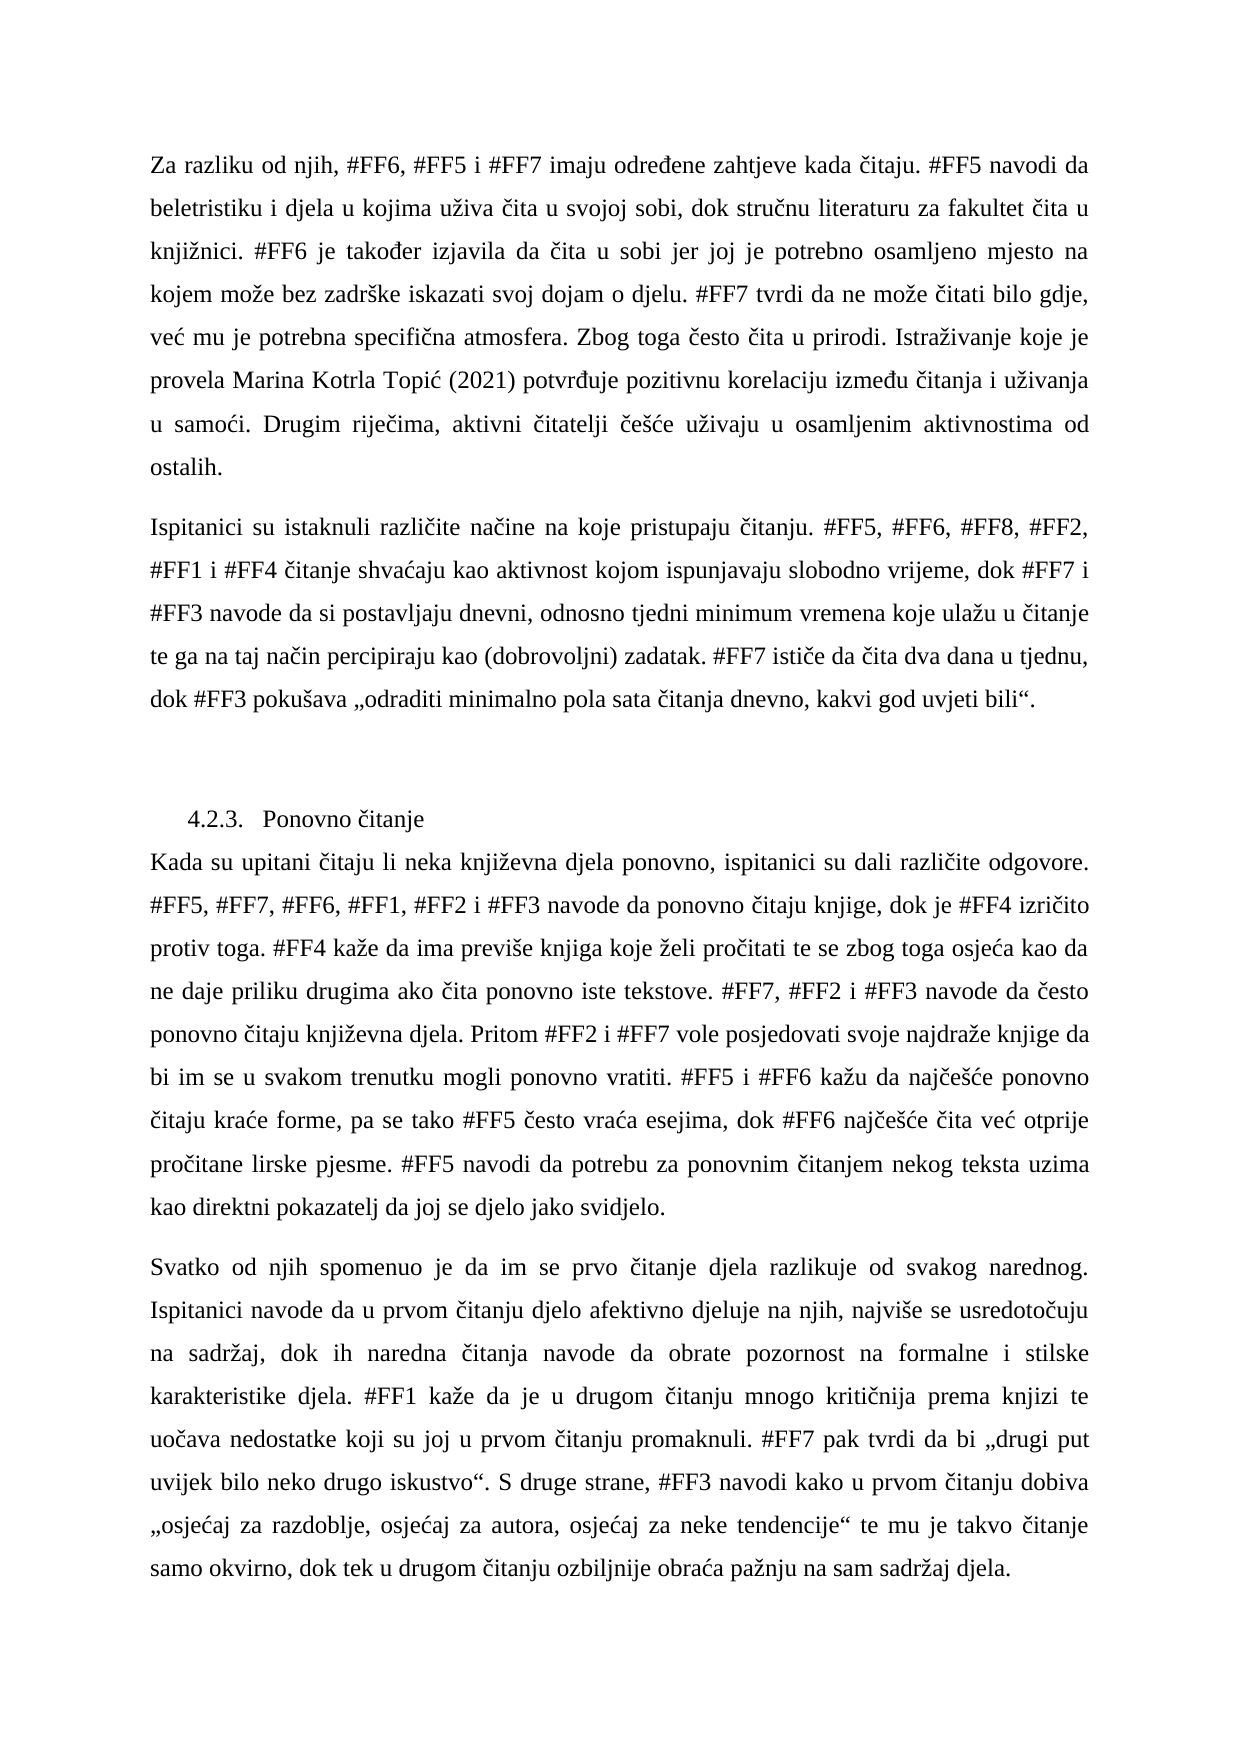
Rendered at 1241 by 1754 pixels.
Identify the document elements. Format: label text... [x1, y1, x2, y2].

text Za razliku od njih, #FF6, #FF5 i #FF7 imaju određene zahtjeve kada čitaju. #FF5 navodi da beletristiku i djela u kojima uživa čita u svojoj sobi, dok stručnu literaturu za fakultet čita u knjižnici. #FF6 je također izjavila da čita u sobi jer joj je potrebno osamljeno mjesto na kojem može bez zadrške iskazati svoj dojam o djelu. #FF7 tvrdi da ne može čitati bilo gdje, već mu je potrebna specifična atmosfera. Zbog toga često čita u prirodi. Istraživanje koje je provela Marina Kotrla Topić (2021) potvrđuje pozitivnu korelaciju između čitanja i uživanja u samoći. Drugim riječima, aktivni čitatelji češće uživaju u osamljenim aktivnostima od ostalih. [150, 150, 1090, 481]
subtitle Ponovno čitanje [187, 804, 1090, 832]
text Kada su upitani čitaju li neka književna djela ponovno, ispitanici su dali različite odgovore. #FF5, #FF7, #FF6, #FF1, #FF2 i #FF3 navode da ponovno čitaju knjige, dok je #FF4 izričito protiv toga. #FF4 kaže da ima previše knjiga koje želi pročitati te se zbog toga osjeća kao da ne daje priliku drugima ako čita ponovno iste tekstove. #FF7, #FF2 i #FF3 navode da često ponovno čitaju književna djela. Pritom #FF2 i #FF7 vole posjedovati svoje najdraže knjige da bi im se u svakom trenutku mogli ponovno vratiti. #FF5 i #FF6 kažu da najčešće ponovno čitaju kraće forme, pa se tako #FF5 često vraća esejima, dok #FF6 najčešće čita već otprije pročitane lirske pjesme. #FF5 navodi da potrebu za ponovnim čitanjem nekog teksta uzima kao direktni pokazatelj da joj se djelo jako svidjelo. [150, 847, 1090, 1221]
text Ispitanici su istaknuli različite načine na koje pristupaju čitanju. #FF5, #FF6, #FF8, #FF2, #FF1 i #FF4 čitanje shvaćaju kao aktivnost kojom ispunjavaju slobodno vrijeme, dok #FF7 i #FF3 navode da si postavljaju dnevni, odnosno tjedni minimum vremena koje ulažu u čitanje te ga na taj način percipiraju kao (dobrovoljni) zadatak. #FF7 ističe da čita dva dana u tjednu, dok #FF3 pokušava „odraditi minimalno pola sata čitanja dnevno, kakvi god uvjeti bili“. [150, 512, 1090, 713]
text Svatko od njih spomenuo je da im se prvo čitanje djela razlikuje od svakog narednog. Ispitanici navode da u prvom čitanju djelo afektivno djeluje na njih, najviše se usredotočuju na sadržaj, dok ih naredna čitanja navode da obrate pozornost na formalne i stilske karakteristike djela. #FF1 kaže da je u drugom čitanju mnogo kritičnija prema knjizi te uočava nedostatke koji su joj u prvom čitanju promaknuli. #FF7 pak tvrdi da bi „drugi put uvijek bilo neko drugo iskustvo“. S druge strane, #FF3 navodi kako u prvom čitanju dobiva „osjećaj za razdoblje, osjećaj za autora, osjećaj za neke tendencije“ te mu je takvo čitanje samo okvirno, dok tek u drugom čitanju ozbiljnije obraća pažnju na sam sadržaj djela. [150, 1252, 1090, 1582]
